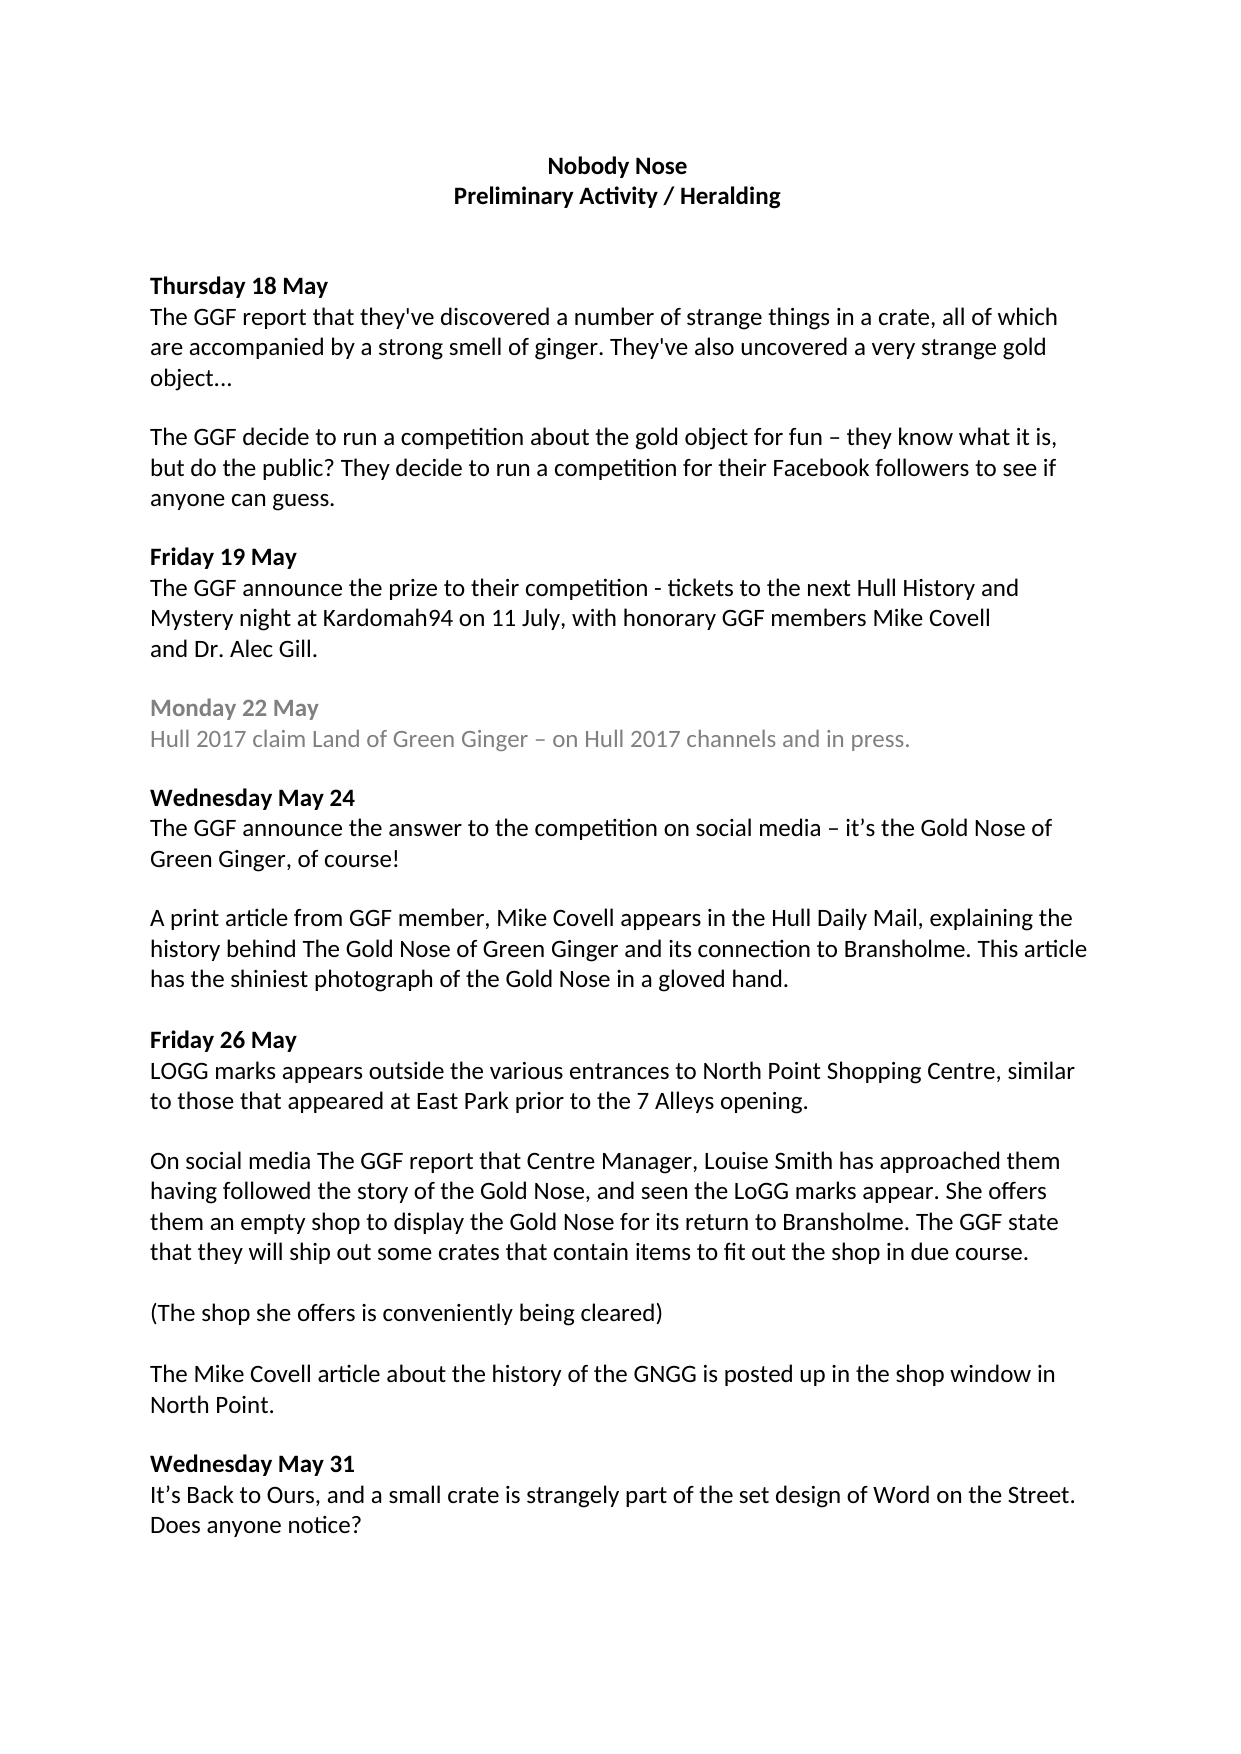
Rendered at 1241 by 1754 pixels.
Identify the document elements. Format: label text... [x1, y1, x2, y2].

text Hull 2017 claim Land of Green Ginger – on Hull 2017 channels and in press. [150, 723, 1090, 753]
text A print article from GGF member, Mike Covell appears in the Hull Daily Mail, explaining the history behind The Gold Nose of Green Ginger and its connection to Bransholme. This article has the shiniest photograph of the Gold Nose in a gloved hand. [150, 902, 1090, 994]
text Preliminary Activity / Heralding [150, 181, 1090, 211]
text The Mike Covell article about the history of the GNGG is posted up in the shop window in North Point. [150, 1358, 1090, 1419]
text (The shop she offers is conveniently being cleared) [150, 1297, 1090, 1328]
text The GGF announce the prize to their competition - tickets to the next Hull History and Mystery night at Kardomah94 on 11 July, with honorary GGF members Mike Covell and Dr. Alec Gill. [150, 572, 1090, 663]
text On social media The GGF report that Centre Manager, Louise Smith has approached them having followed the story of the Gold Nose, and seen the LoGG marks appear. She offers them an empty shop to display the Gold Nose for its return to Bransholme. The GGF state that they will ship out some crates that contain items to fit out the shop in due course. [150, 1145, 1090, 1267]
text It’s Back to Ours, and a small crate is strangely part of the set design of Word on the Street. Does anyone notice? [150, 1479, 1090, 1540]
text Friday 19 May [150, 541, 1090, 572]
text Friday 26 May [150, 1024, 1090, 1055]
text The GGF announce the answer to the competition on social media – it’s the Gold Nose of Green Ginger, of course! [150, 813, 1090, 874]
text Thursday 18 May [150, 270, 1090, 301]
text Wednesday May 31 [150, 1448, 1090, 1479]
text The GGF report that they've discovered a number of strange things in a crate, all of which are accompanied by a strong smell of ginger. They've also uncovered a very strange gold object... [150, 301, 1090, 392]
text LOGG marks appears outside the various entrances to North Point Shopping Centre, similar to those that appeared at East Park prior to the 7 Alleys opening. [150, 1055, 1090, 1116]
text Wednesday May 24 [150, 782, 1090, 813]
text The GGF decide to run a competition about the gold object for fun – they know what it is, but do the public? They decide to run a competition for their Facebook followers to see if anyone can guess. [150, 421, 1090, 513]
text Monday 22 May [150, 692, 1090, 723]
text Nobody Nose [150, 150, 1090, 181]
